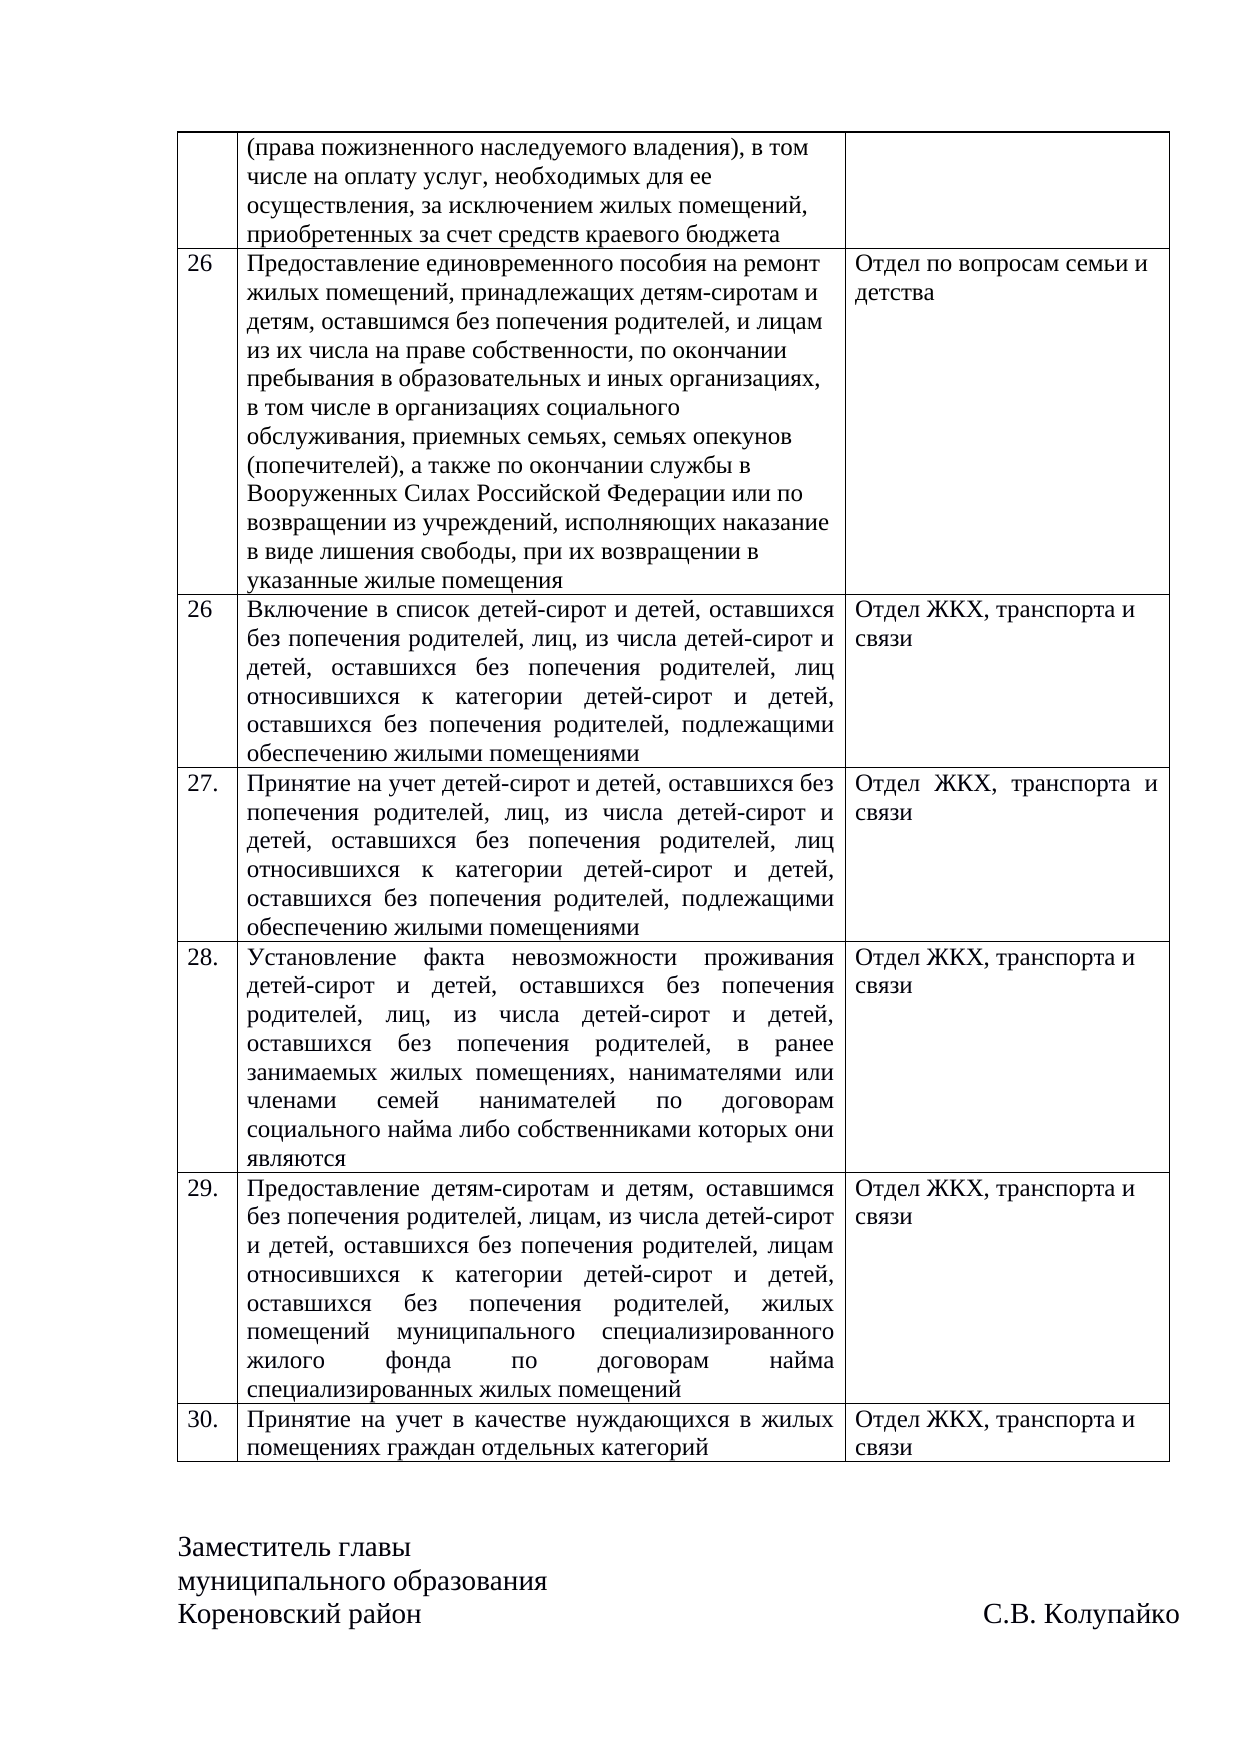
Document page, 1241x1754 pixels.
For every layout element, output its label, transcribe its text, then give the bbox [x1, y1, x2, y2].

table_cell 30. [178, 1404, 237, 1461]
table_cell Отдел ЖКХ, транспорта и связи [846, 1404, 1169, 1461]
text Кореновский район С.В. Колупайко [177, 1596, 1181, 1630]
table_cell 26 [178, 595, 237, 767]
text Заместитель главы [177, 1529, 1181, 1563]
text муниципального образования [177, 1563, 1181, 1596]
table_cell Включение в список детей-сирот и детей, оставшихся без попечения родителей, лиц, из числа детей-сирот и детей, оставшихся без попечения родителей, лиц относившихся к категории детей-сирот и детей, оставшихся без попечения родителей, подлежащими обеспечению жилыми помещениями [238, 595, 845, 767]
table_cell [846, 133, 1169, 247]
table_cell Установление факта невозможности проживания детей-сирот и детей, оставшихся без попечения родителей, лиц, из числа детей-сирот и детей, оставшихся без попечения родителей, в ранее занимаемых жилых помещениях, нанимателями или членами семей нанимателей по договорам социального найма либо собственниками которых они являются [238, 942, 845, 1172]
table_cell Отдел ЖКХ, транспорта и связи [846, 595, 1169, 767]
table_cell 28. [178, 942, 237, 1172]
table_cell Предоставление единовременного пособия на ремонт жилых помещений, принадлежащих детям-сиротам и детям, оставшимся без попечения родителей, и лицам из их числа на праве собственности, по окончании пребывания в образовательных и иных организациях, в том числе в организациях социального обслуживания, приемных семьях, семьях опекунов (попечителей), а также по окончании службы в Вооруженных Силах Российской Федерации или по возвращении из учреждений, исполняющих наказание в виде лишения свободы, при их возвращении в указанные жилые помещения [238, 249, 845, 593]
table_cell Отдел ЖКХ, транспорта и связи [846, 1173, 1169, 1403]
table_cell Принятие на учет детей-сирот и детей, оставшихся без попечения родителей, лиц, из числа детей-сирот и детей, оставшихся без попечения родителей, лиц относившихся к категории детей-сирот и детей, оставшихся без попечения родителей, подлежащими обеспечению жилыми помещениями [238, 768, 845, 941]
table_cell Отдел ЖКХ, транспорта и связи [846, 768, 1169, 941]
table_cell Принятие на учет в качестве нуждающихся в жилых помещениях граждан отдельных категорий [238, 1404, 845, 1461]
table_cell Отдел по вопросам семьи и детства [846, 249, 1169, 593]
table_cell Предоставление детям-сиротам и детям, оставшимся без попечения родителей, лицам, из числа детей-сирот и детей, оставшихся без попечения родителей, лицам относившихся к категории детей-сирот и детей, оставшихся без попечения родителей, жилых помещений муниципального специализированного жилого фонда по договорам найма специализированных жилых помещений [238, 1173, 845, 1403]
table_cell 29. [178, 1173, 237, 1403]
table_cell 27. [178, 768, 237, 941]
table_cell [238, 133, 845, 247]
table_cell Отдел ЖКХ, транспорта и связи [846, 942, 1169, 1172]
table_cell 26 [178, 249, 237, 593]
table_cell 25 [178, 133, 237, 247]
